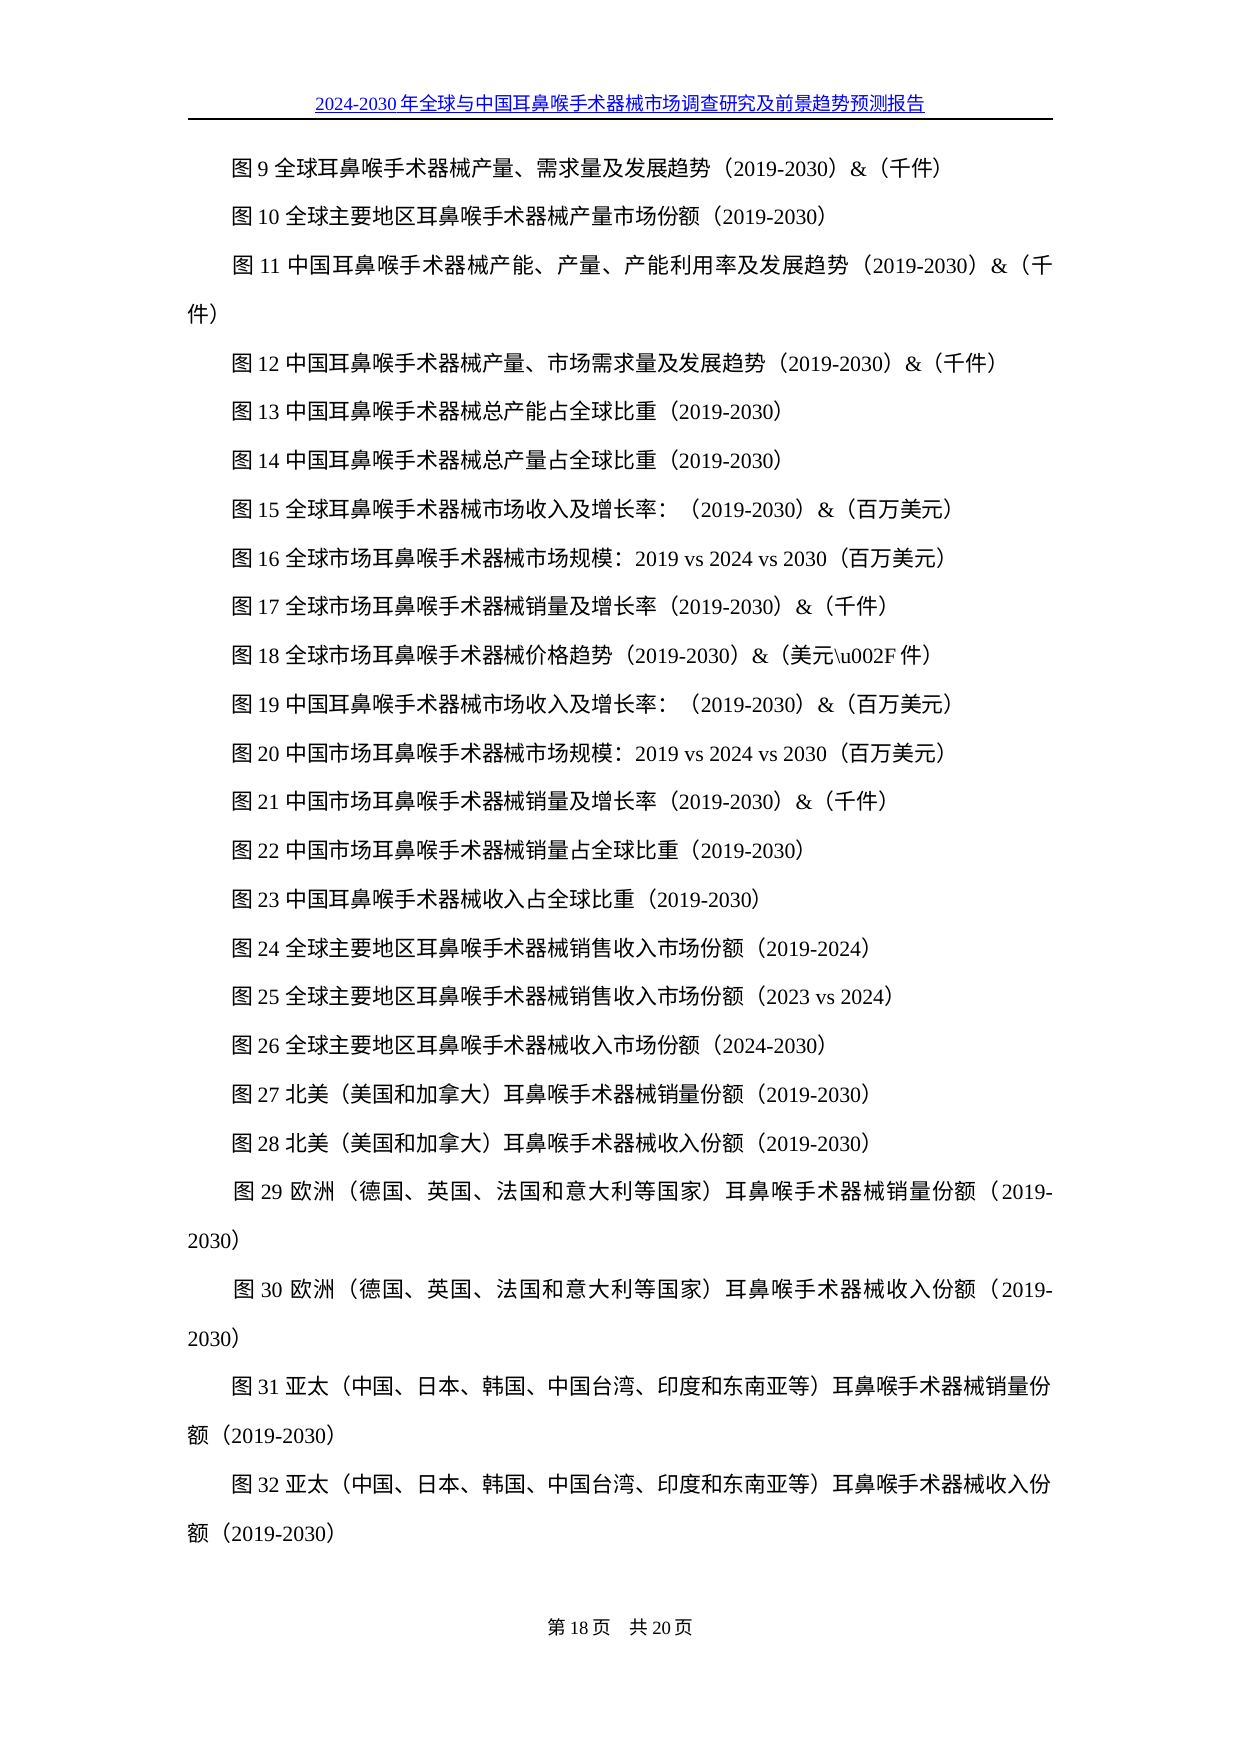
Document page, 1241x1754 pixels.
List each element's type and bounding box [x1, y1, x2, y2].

text [187, 150, 1053, 1548]
